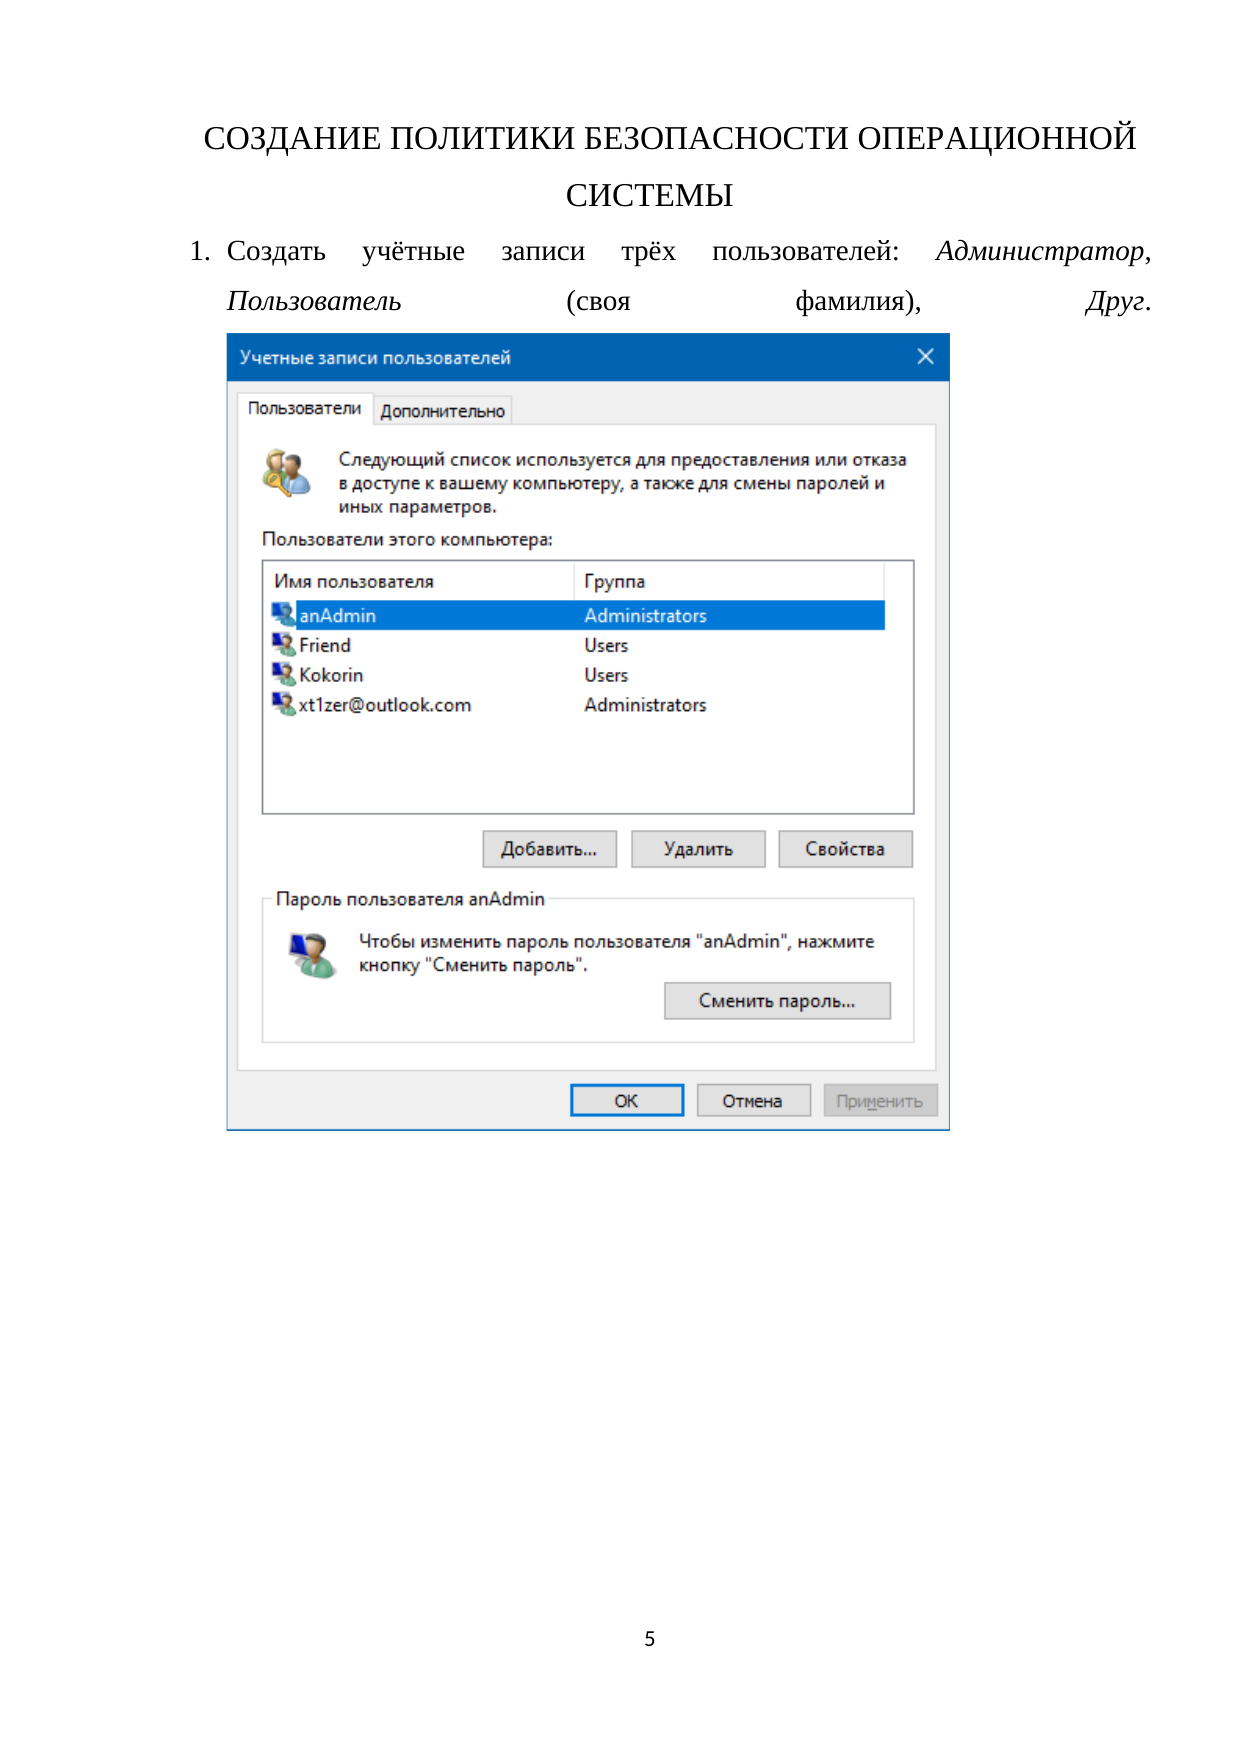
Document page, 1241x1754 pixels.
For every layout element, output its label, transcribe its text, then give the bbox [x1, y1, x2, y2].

title Создание политики безопасности операционной системы [148, 118, 1152, 214]
picture [226, 333, 950, 1131]
